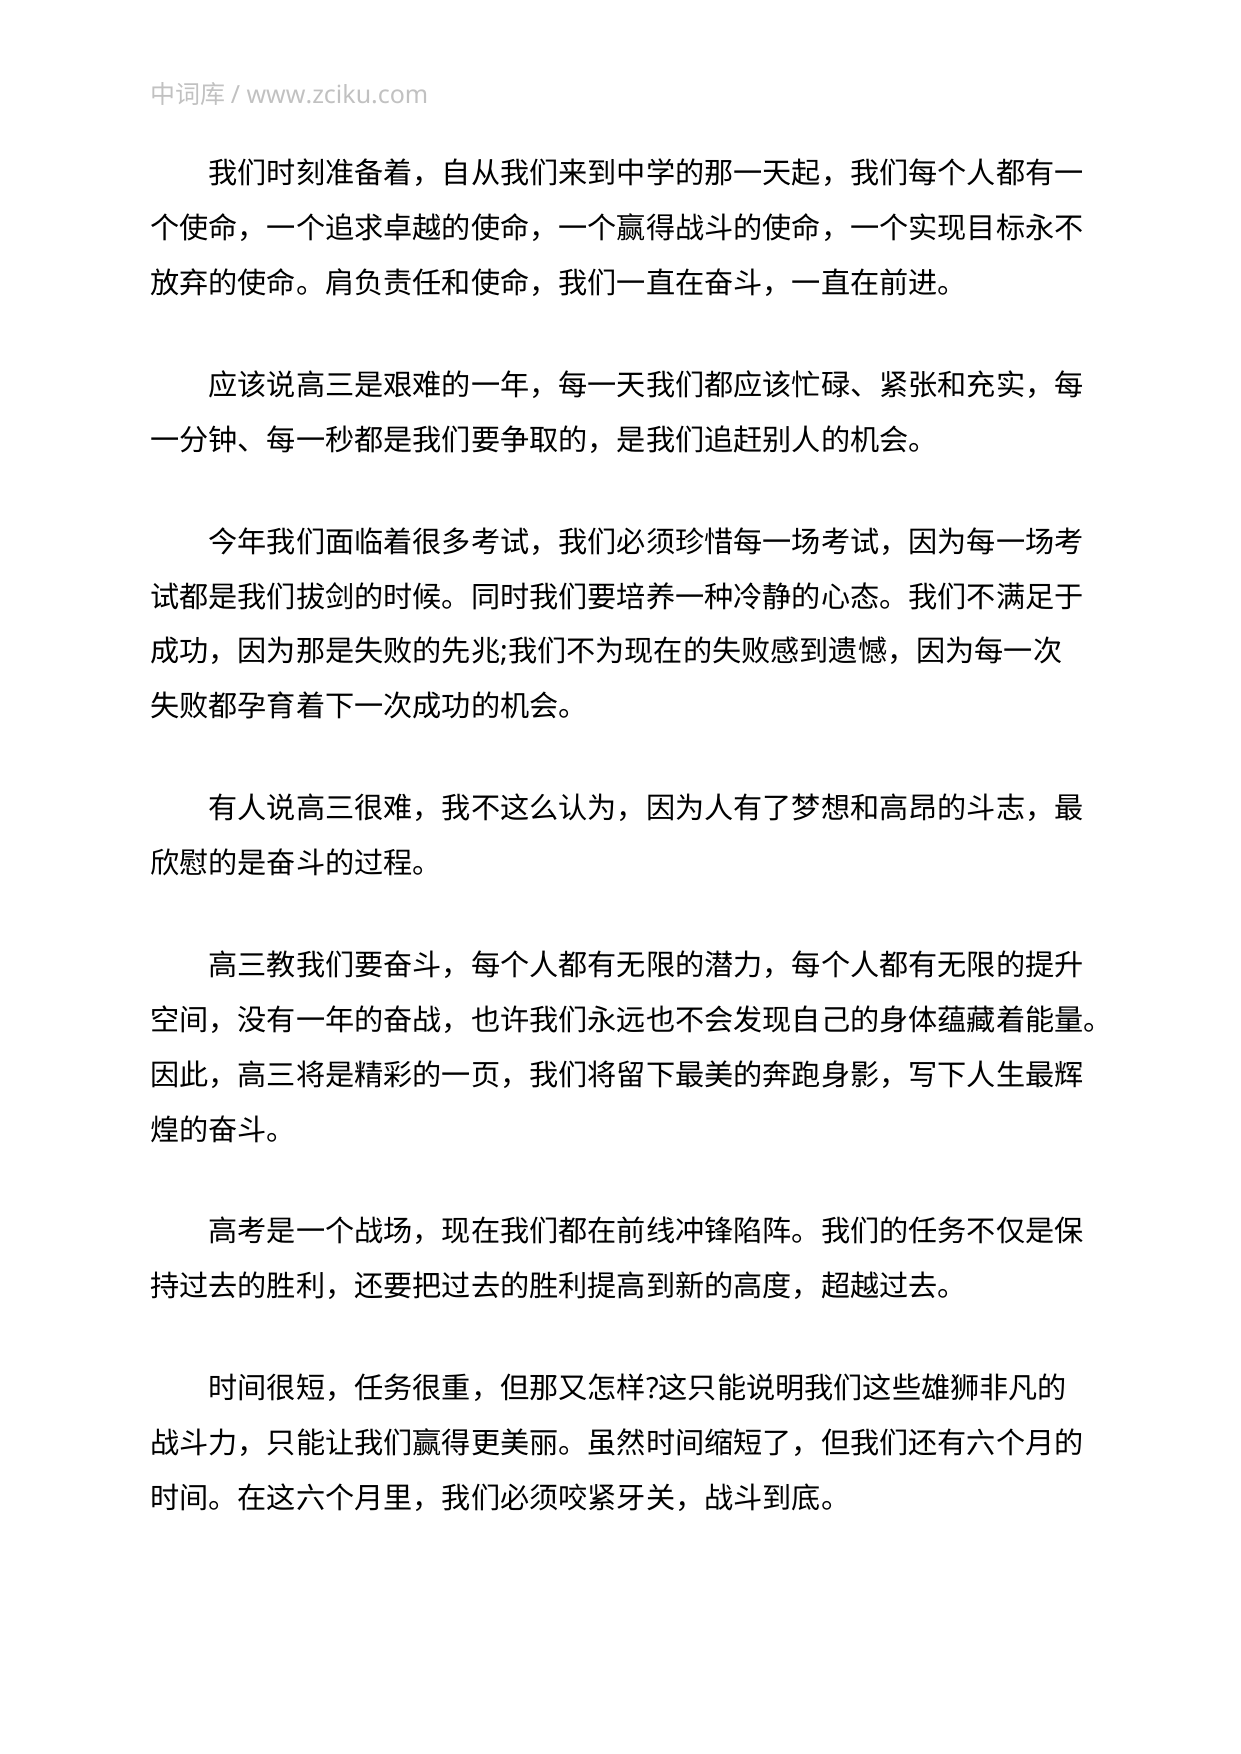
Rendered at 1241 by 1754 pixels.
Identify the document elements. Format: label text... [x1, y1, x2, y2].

text 今年我们面临着很多考试，我们必须珍惜每一场考试，因为每一场考试都是我们拔剑的时候。同时我们要培养一种冷静的心态。我们不满足于成功，因为那是失败的先兆;我们不为现在的失败感到遗憾，因为每一次失败都孕育着下一次成功的机会。 [150, 518, 1090, 725]
text 应该说高三是艰难的一年，每一天我们都应该忙碌、紧张和充实，每一分钟、每一秒都是我们要争取的，是我们追赶别人的机会。 [150, 362, 1090, 459]
text 高考是一个战场，现在我们都在前线冲锋陷阵。我们的任务不仅是保持过去的胜利，还要把过去的胜利提高到新的高度，超越过去。 [150, 1208, 1090, 1305]
text 高三教我们要奋斗，每个人都有无限的潜力，每个人都有无限的提升空间，没有一年的奋战，也许我们永远也不会发现自己的身体蕴藏着能量。因此，高三将是精彩的一页，我们将留下最美的奔跑身影，写下人生最辉煌的奋斗。 [150, 941, 1090, 1148]
text 我们时刻准备着，自从我们来到中学的那一天起，我们每个人都有一个使命，一个追求卓越的使命，一个赢得战斗的使命，一个实现目标永不放弃的使命。肩负责任和使命，我们一直在奋斗，一直在前进。 [150, 150, 1090, 302]
text 有人说高三很难，我不这么认为，因为人有了梦想和高昂的斗志，最欣慰的是奋斗的过程。 [150, 785, 1090, 882]
text 时间很短，任务很重，但那又怎样?这只能说明我们这些雄狮非凡的战斗力，只能让我们赢得更美丽。虽然时间缩短了，但我们还有六个月的时间。在这六个月里，我们必须咬紧牙关，战斗到底。 [150, 1364, 1090, 1517]
